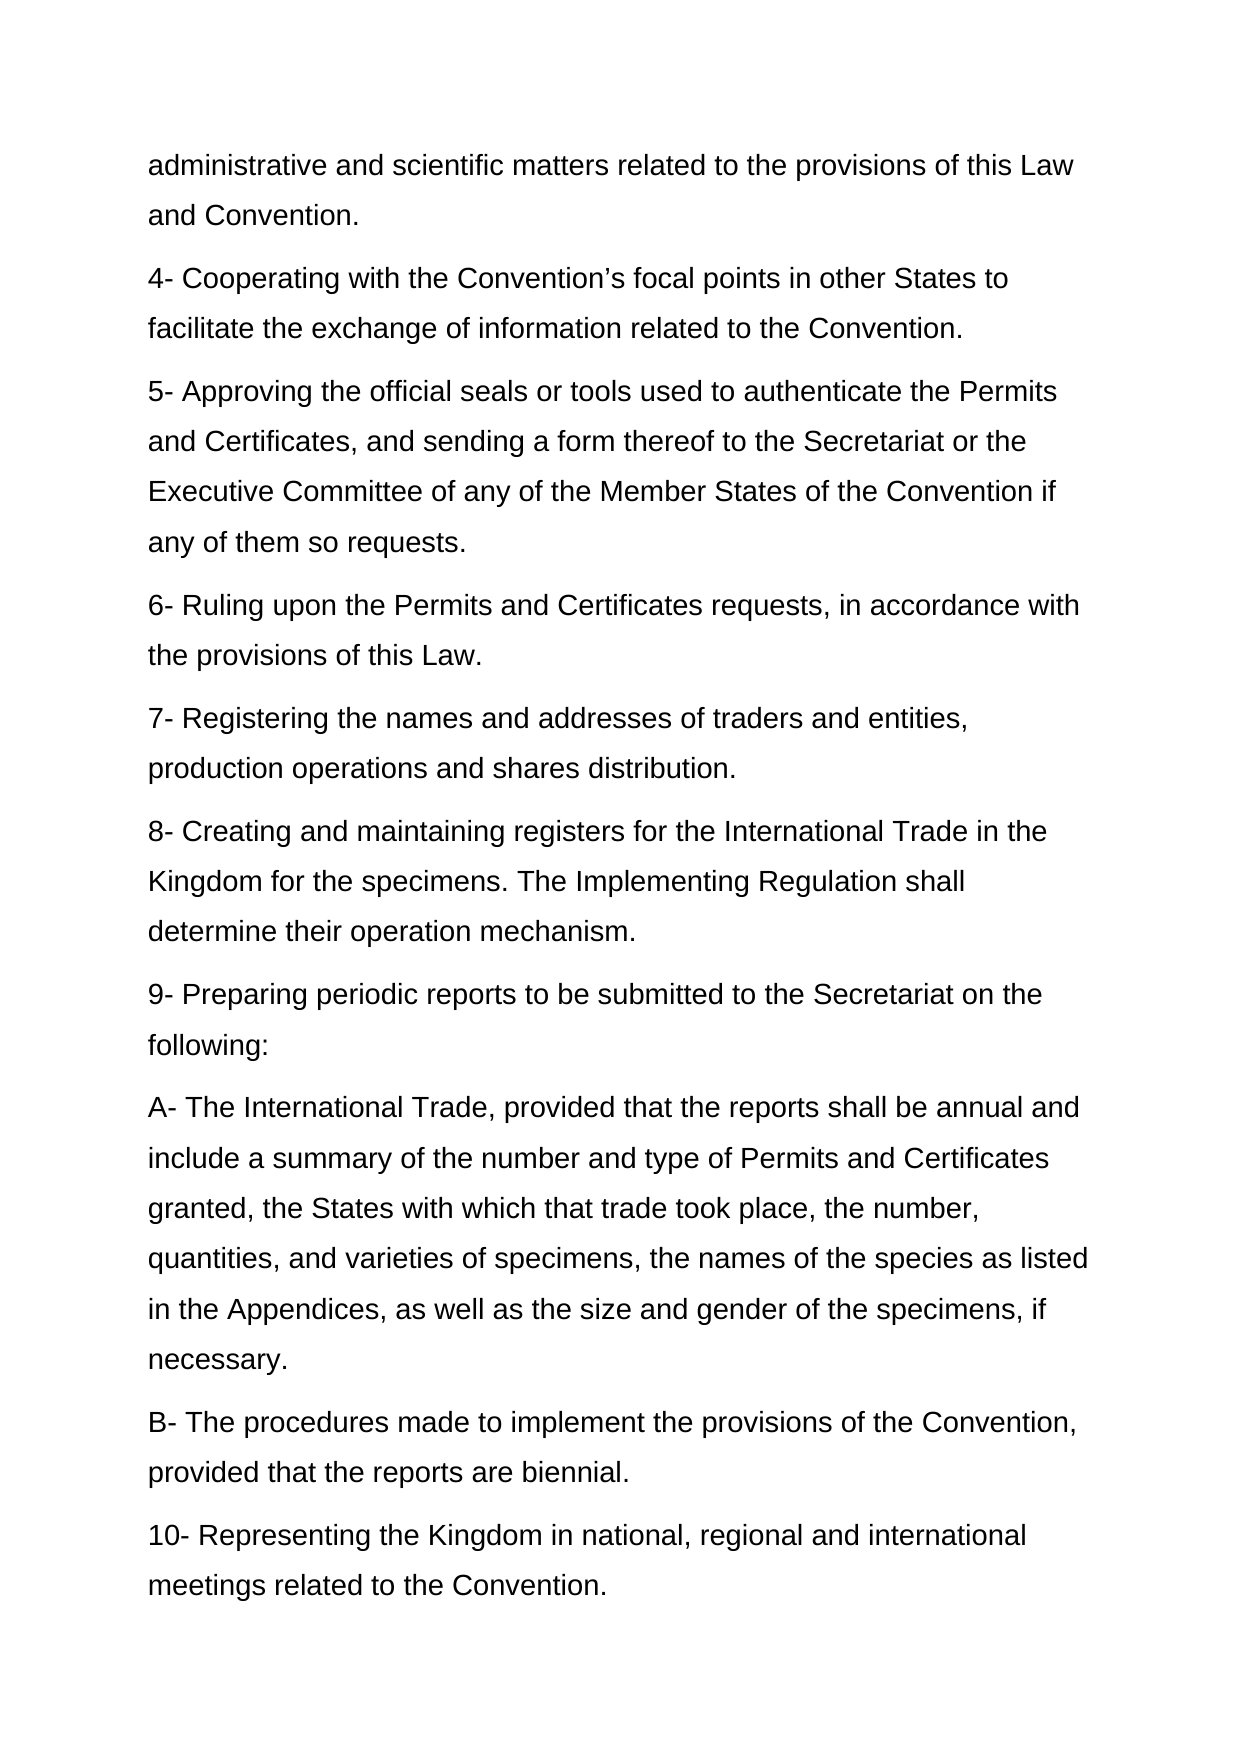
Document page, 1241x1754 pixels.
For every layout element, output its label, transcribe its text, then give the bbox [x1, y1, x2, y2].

text 10- Representing the Kingdom in national, regional and international meetings related to the Convention. [148, 1518, 1093, 1602]
text 9- Preparing periodic reports to be submitted to the Secretariat on the following: [148, 977, 1093, 1061]
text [148, 148, 1093, 231]
text 5- Approving the official seals or tools used to authenticate the Permits and Certificates, and sending a form thereof to the Secretariat or the Executive Committee of any of the Member States of the Convention if any of them so requests. [148, 374, 1093, 558]
text 8- Creating and maintaining registers for the International Trade in the Kingdom for the specimens. The Implementing Regulation shall determine their operation mechanism. [148, 814, 1093, 948]
text A- The International Trade, provided that the reports shall be annual and include a summary of the number and type of Permits and Certificates granted, the States with which that trade took place, the number, quantities, and varieties of specimens, the names of the species as listed in the Appendices, as well as the size and gender of the specimens, if necessary. [148, 1090, 1093, 1376]
text 4- Cooperating with the Convention’s focal points in other States to facilitate the exchange of information related to the Convention. [148, 261, 1093, 344]
text 6- Ruling upon the Permits and Certificates requests, in accordance with the provisions of this Law. [148, 588, 1093, 671]
text B- The procedures made to implement the provisions of the Convention, provided that the reports are biennial. [148, 1405, 1093, 1489]
text 7- Registering the names and addresses of traders and entities, production operations and shares distribution. [148, 701, 1093, 784]
